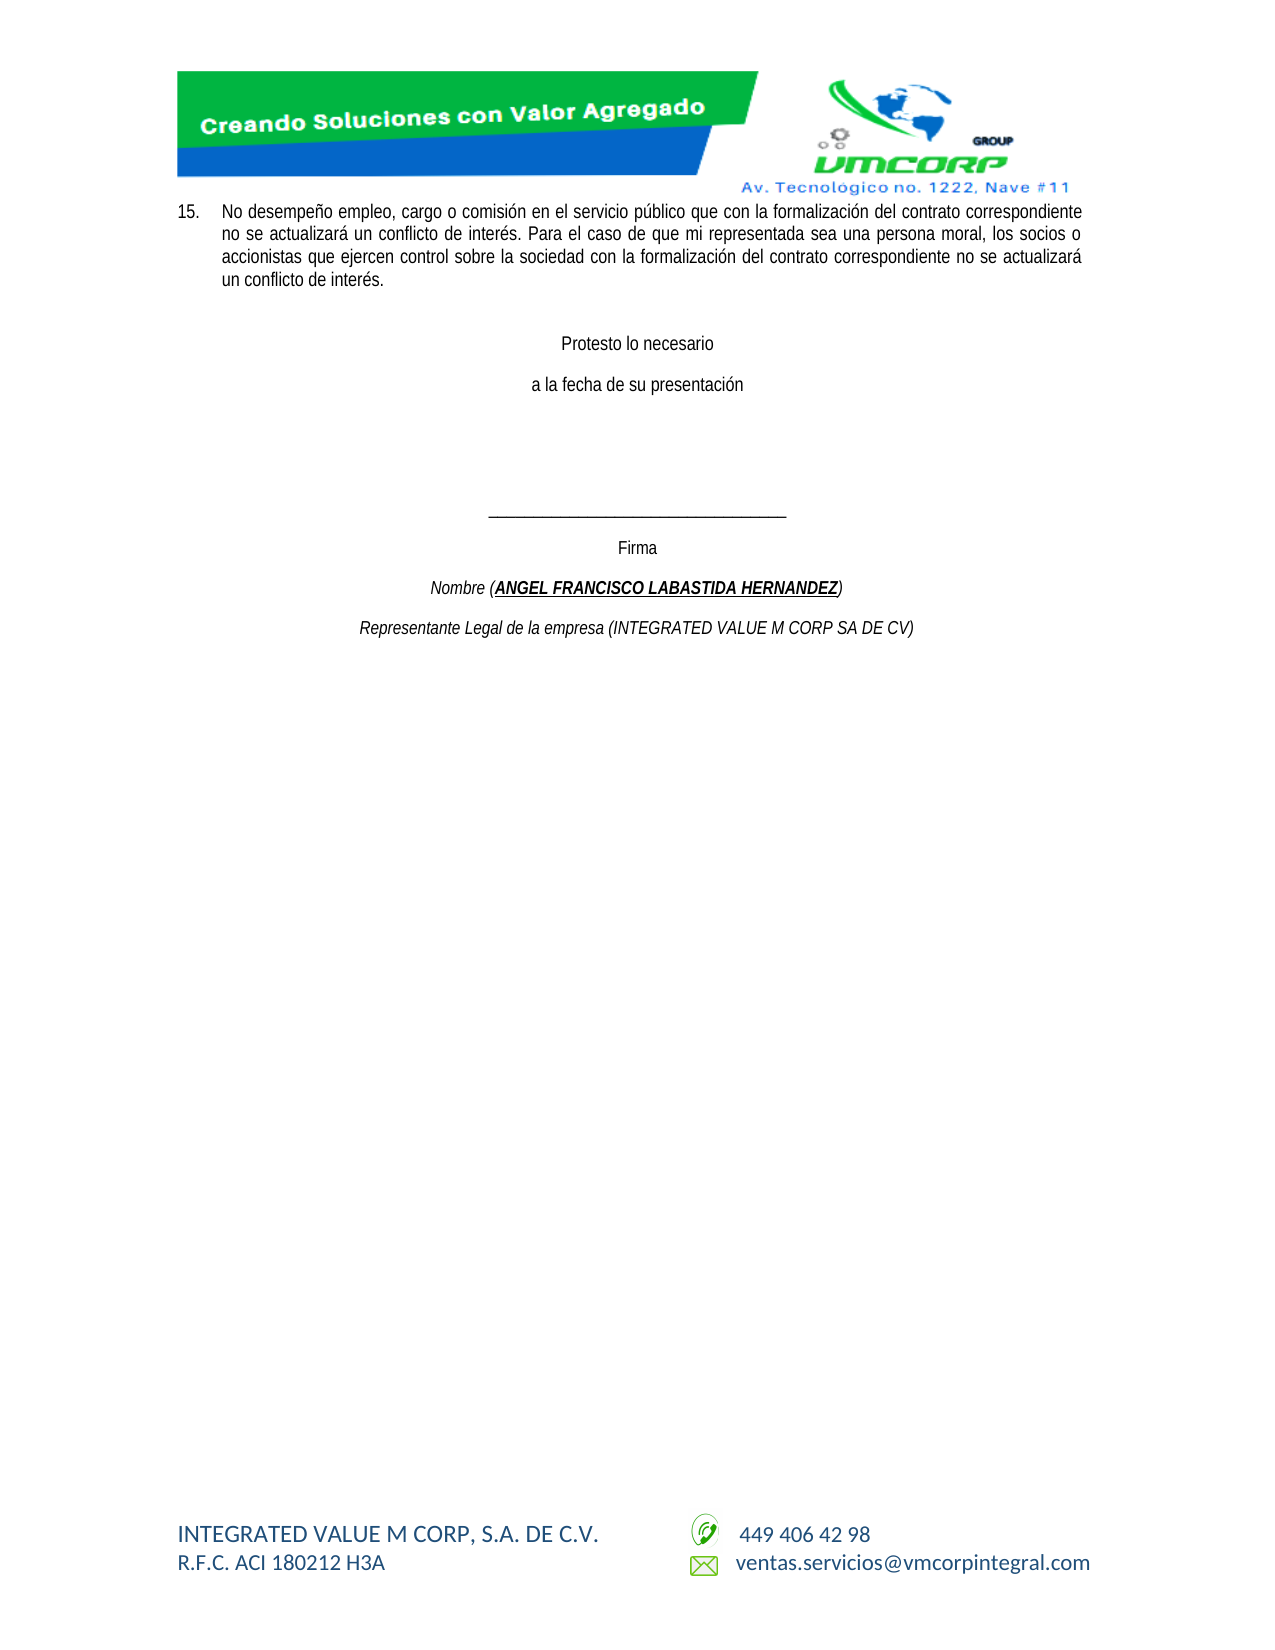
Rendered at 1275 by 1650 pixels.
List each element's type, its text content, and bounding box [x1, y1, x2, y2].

text Protesto lo necesario [177, 332, 1098, 354]
title Representante Legal de la empresa (INTEGRATED VALUE M CORP SA DE CV) [177, 617, 1098, 639]
text a la fecha de su presentación [177, 373, 1098, 395]
text Firma [177, 537, 1098, 559]
text _________________________________ [177, 496, 1098, 519]
text Nombre (ANGEL FRANCISCO LABASTIDA HERNANDEZ) [177, 577, 1098, 599]
picture [177, 70, 1098, 200]
picture [690, 1556, 718, 1576]
list No desempeño empleo, cargo o comisión en el servicio público que con la formalización del contrato correspondiente no se actualizará un conflicto de interés. Para el caso de que mi representada sea una persona moral, los socios o accionistas que ejercen control sobre la sociedad con la formalización del contrato correspondiente no se actualizará un conflicto de interés. [177, 200, 1083, 290]
picture [687, 1508, 724, 1554]
